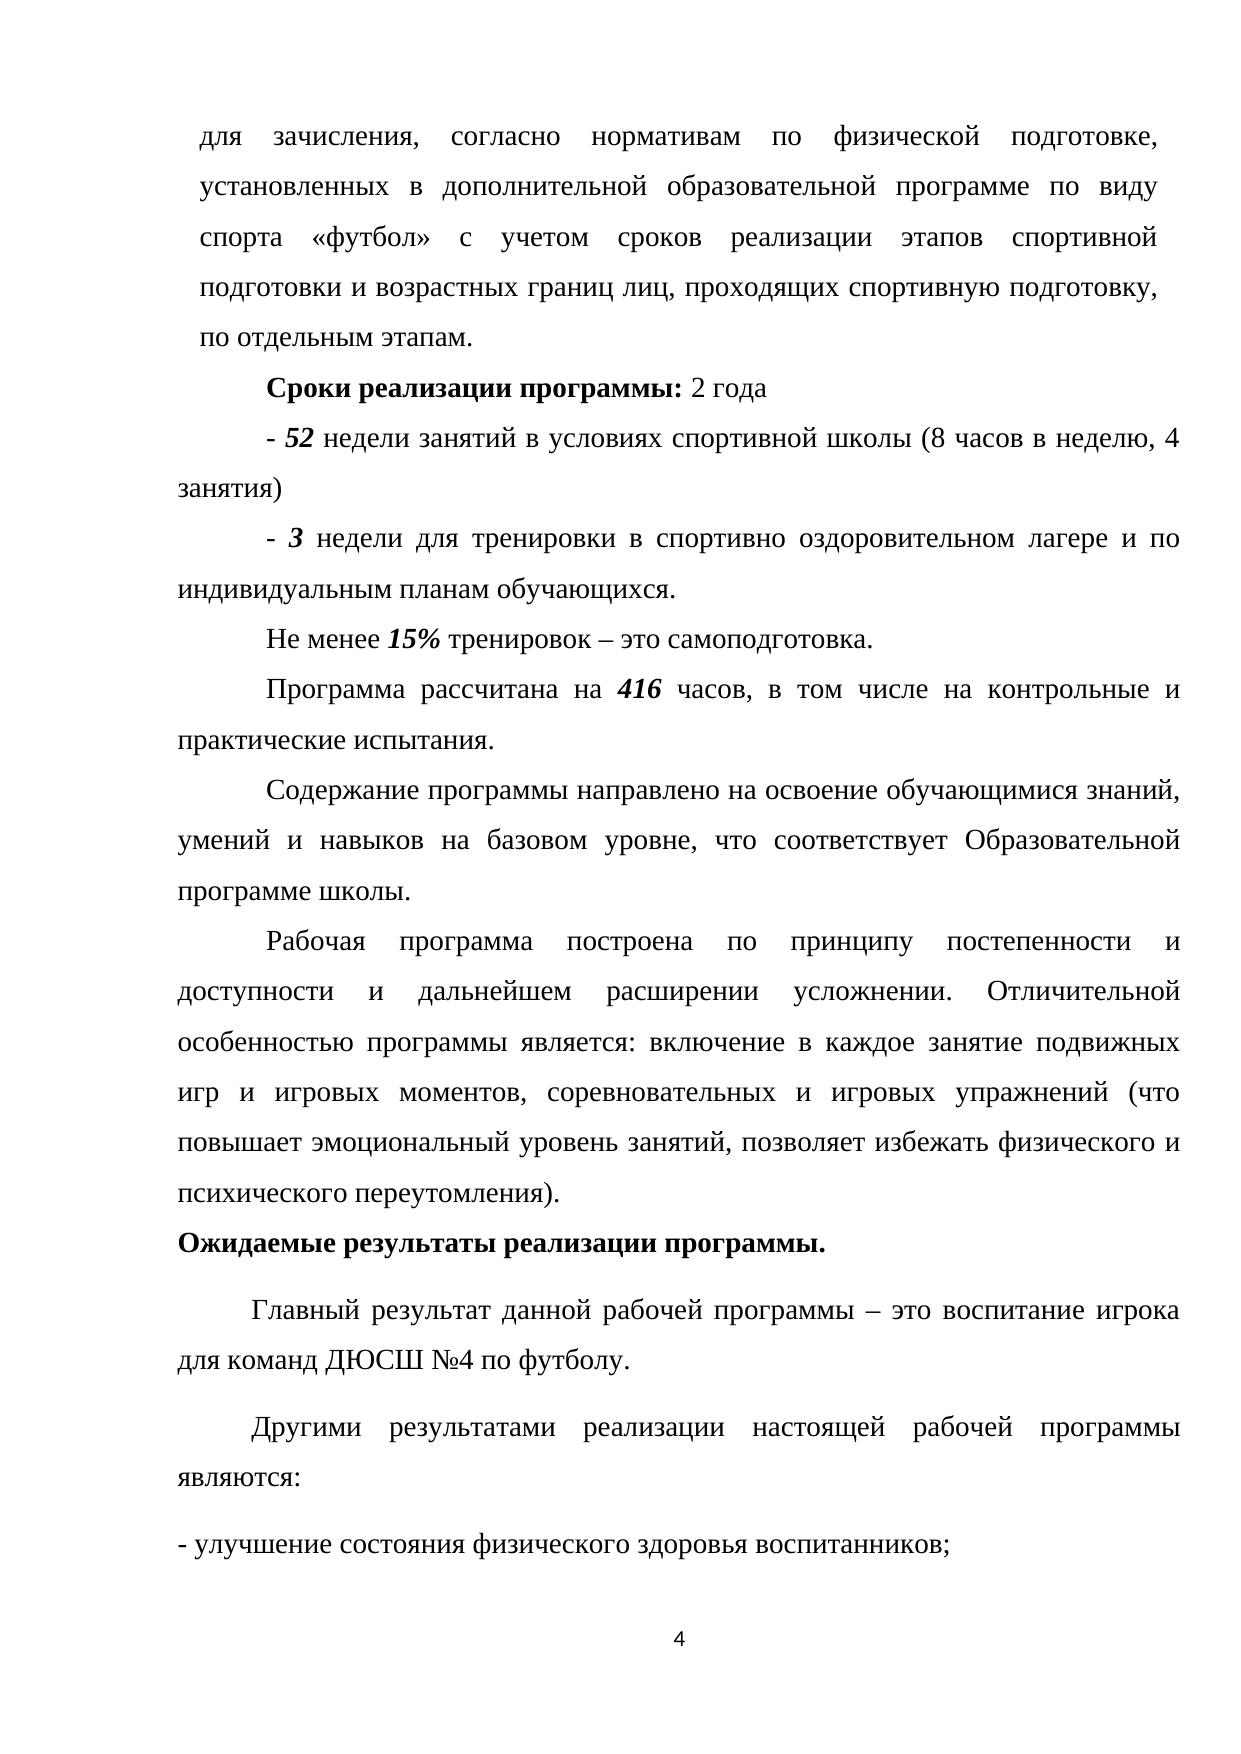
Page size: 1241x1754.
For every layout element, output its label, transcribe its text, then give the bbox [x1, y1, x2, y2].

text Другими результатами реализации настоящей рабочей программы являются: [177, 1409, 1181, 1493]
text Программа рассчитана на 416 часов, в том числе на контрольные и практические испытания. [177, 672, 1181, 755]
text Сроки реализации программы: 2 года [177, 370, 1181, 403]
text Главный результат данной рабочей программы – это воспитание игрока для команд ДЮСШ №4 по футболу. [177, 1292, 1181, 1376]
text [199, 118, 1158, 353]
text - 3 недели для тренировки в спортивно оздоровительном лагере и по индивидуальным планам обучающихся. [177, 521, 1181, 604]
text Не менее 15% тренировок – это самоподготовка. [177, 621, 1181, 655]
text Содержание программы направлено на освоение обучающимися знаний, умений и навыков на базовом уровне, что соответствует Образовательной программе школы. [177, 772, 1181, 906]
text Ожидаемые результаты реализации программы. [177, 1225, 1181, 1258]
text - улучшение состояния физического здоровья воспитанников; [177, 1527, 1181, 1560]
text Рабочая программа построена по принципу постепенности и доступности и дальнейшем расширении усложнении. Отличительной особенностью программы является: включение в каждое занятие подвижных игр и игровых моментов, соревновательных и игровых упражнений (что повышает эмоциональный уровень занятий, позволяет избежать физического и психического переутомления). [177, 923, 1181, 1208]
text - 52 недели занятий в условиях спортивной школы (8 часов в неделю, 4 занятия) [177, 420, 1181, 504]
